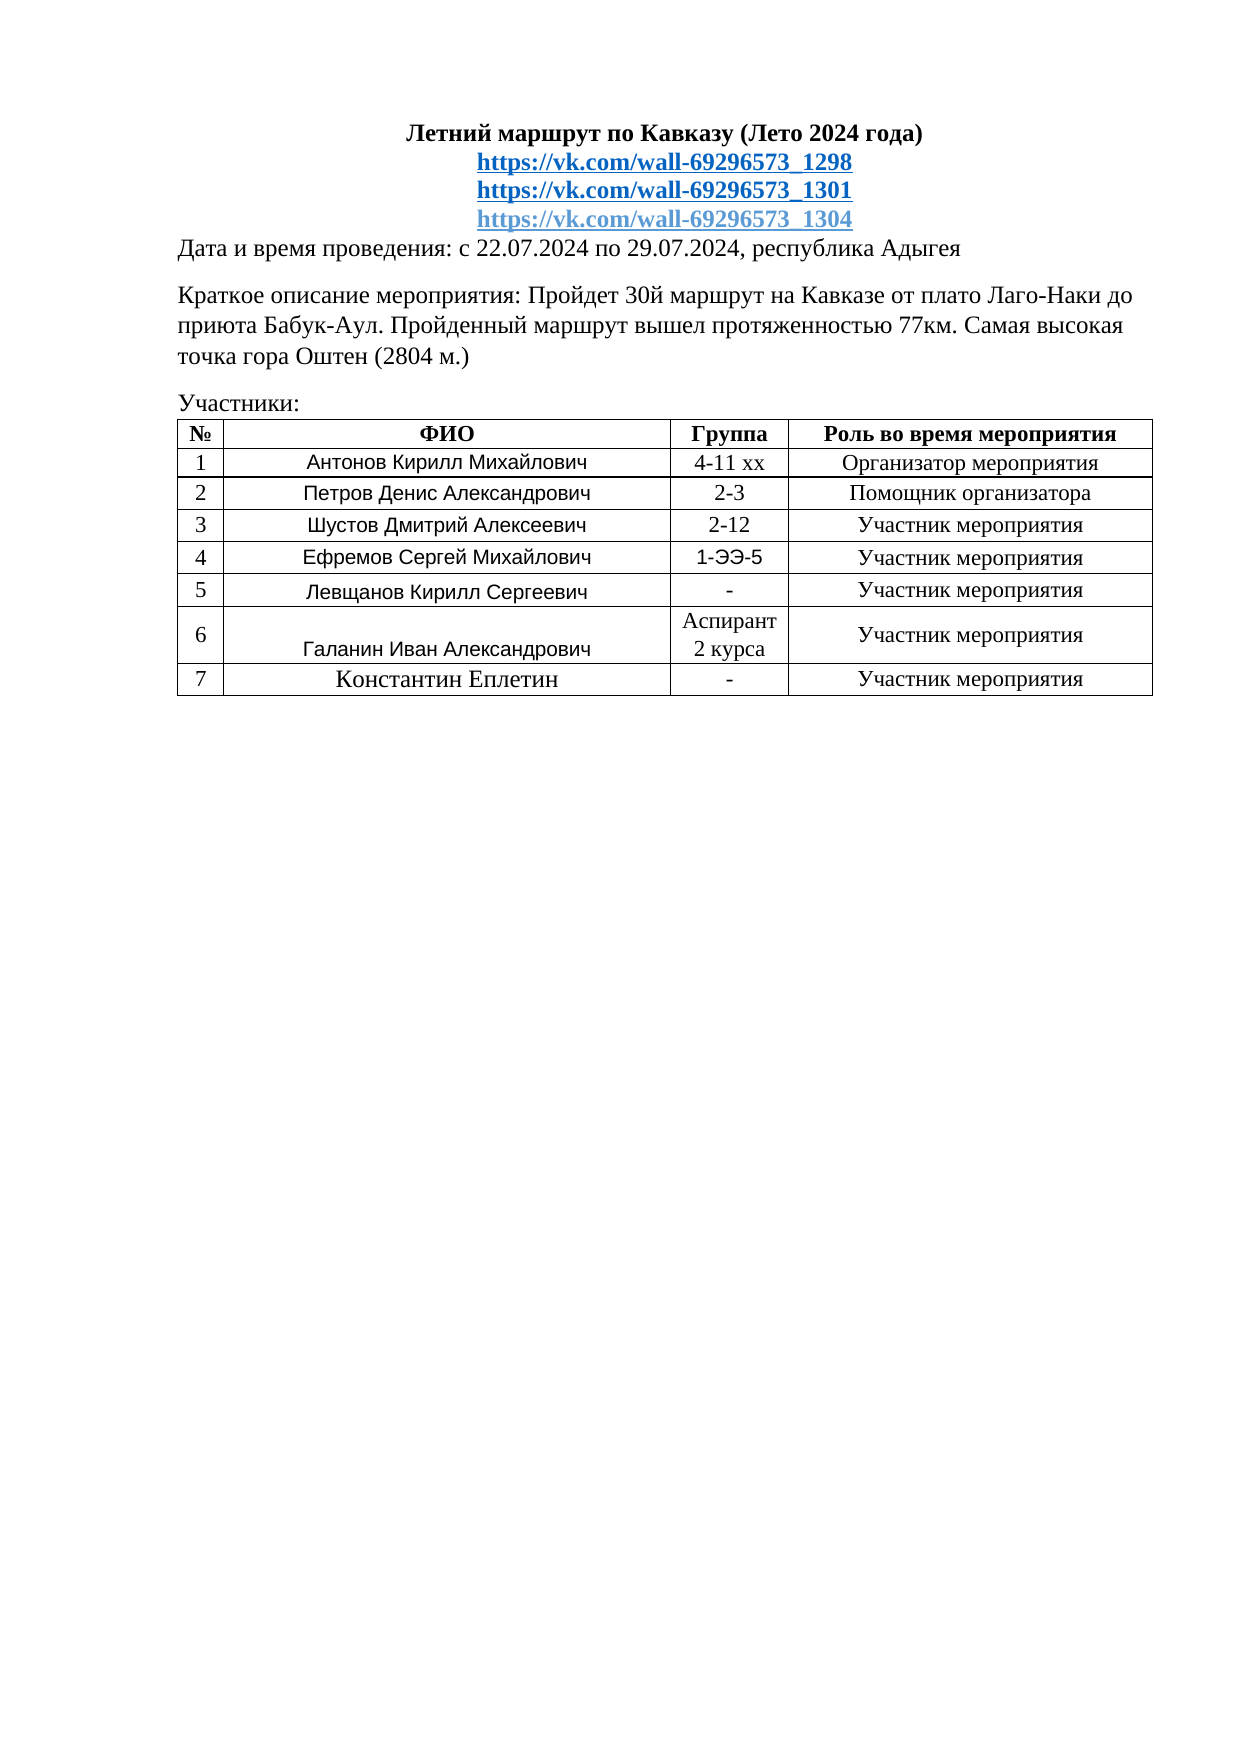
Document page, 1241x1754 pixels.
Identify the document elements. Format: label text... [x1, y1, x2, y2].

table_cell 4-11 хх [671, 449, 788, 476]
table_header Группа [671, 420, 788, 447]
table_cell Участник мероприятия [789, 607, 1152, 662]
table_cell Константин Еплетин [224, 664, 670, 695]
table_cell Участник мероприятия [789, 574, 1152, 606]
table_cell Участник мероприятия [789, 510, 1152, 541]
table_cell 3 [178, 510, 223, 541]
text Краткое описание мероприятия: Пройдет 30й маршрут на Кавказе от плато Лаго-Наки до приюта Бабук-Аул. Пройденный маршрут вышел протяженностью 77км. Самая высокая точка гора Оштен (2804 м.) [177, 280, 1152, 370]
text Участники: [177, 388, 1152, 417]
table_cell Помощник организатора [789, 478, 1152, 509]
table_cell 4 [178, 542, 223, 573]
table_cell - [671, 574, 788, 606]
table_header Роль во время мероприятия [789, 420, 1152, 447]
text https://vk.com/wall-69296573_1301 [177, 176, 1152, 204]
table_cell 6 [178, 607, 223, 662]
table_cell 2-3 [671, 478, 788, 509]
text Летний маршрут по Кавказу (Лето 2024 года) [177, 118, 1152, 147]
table_cell Антонов Кирилл Михайлович [224, 449, 670, 476]
table_cell 5 [178, 574, 223, 606]
table_cell Левщанов Кирилл Сергеевич [224, 574, 670, 606]
table_cell Ефремов Сергей Михайлович [224, 542, 670, 573]
table_cell - [671, 664, 788, 695]
table_cell 1-ЭЭ-5 [671, 542, 788, 573]
table_cell 7 [178, 664, 223, 695]
table_cell 2 [178, 478, 223, 509]
text https://vk.com/wall-69296573_1298 [177, 147, 1152, 176]
table_cell Участник мероприятия [789, 542, 1152, 573]
table_cell Петров Денис Александрович [224, 478, 670, 509]
table_header № [178, 420, 223, 447]
table_header ФИО [224, 420, 670, 447]
text https://vk.com/wall-69296573_1304 [177, 204, 1152, 233]
table_cell Галанин Иван Александрович [224, 607, 670, 662]
table_cell Аспирант 2 курса [671, 607, 788, 662]
table_cell Участник мероприятия [789, 664, 1152, 695]
table_cell 1 [178, 449, 223, 476]
table_cell Организатор мероприятия [789, 449, 1152, 476]
text Дата и время проведения: с 22.07.2024 по 29.07.2024, республика Адыгея [177, 233, 1152, 262]
table_cell 2-12 [671, 510, 788, 541]
table_cell Шустов Дмитрий Алексеевич [224, 510, 670, 541]
